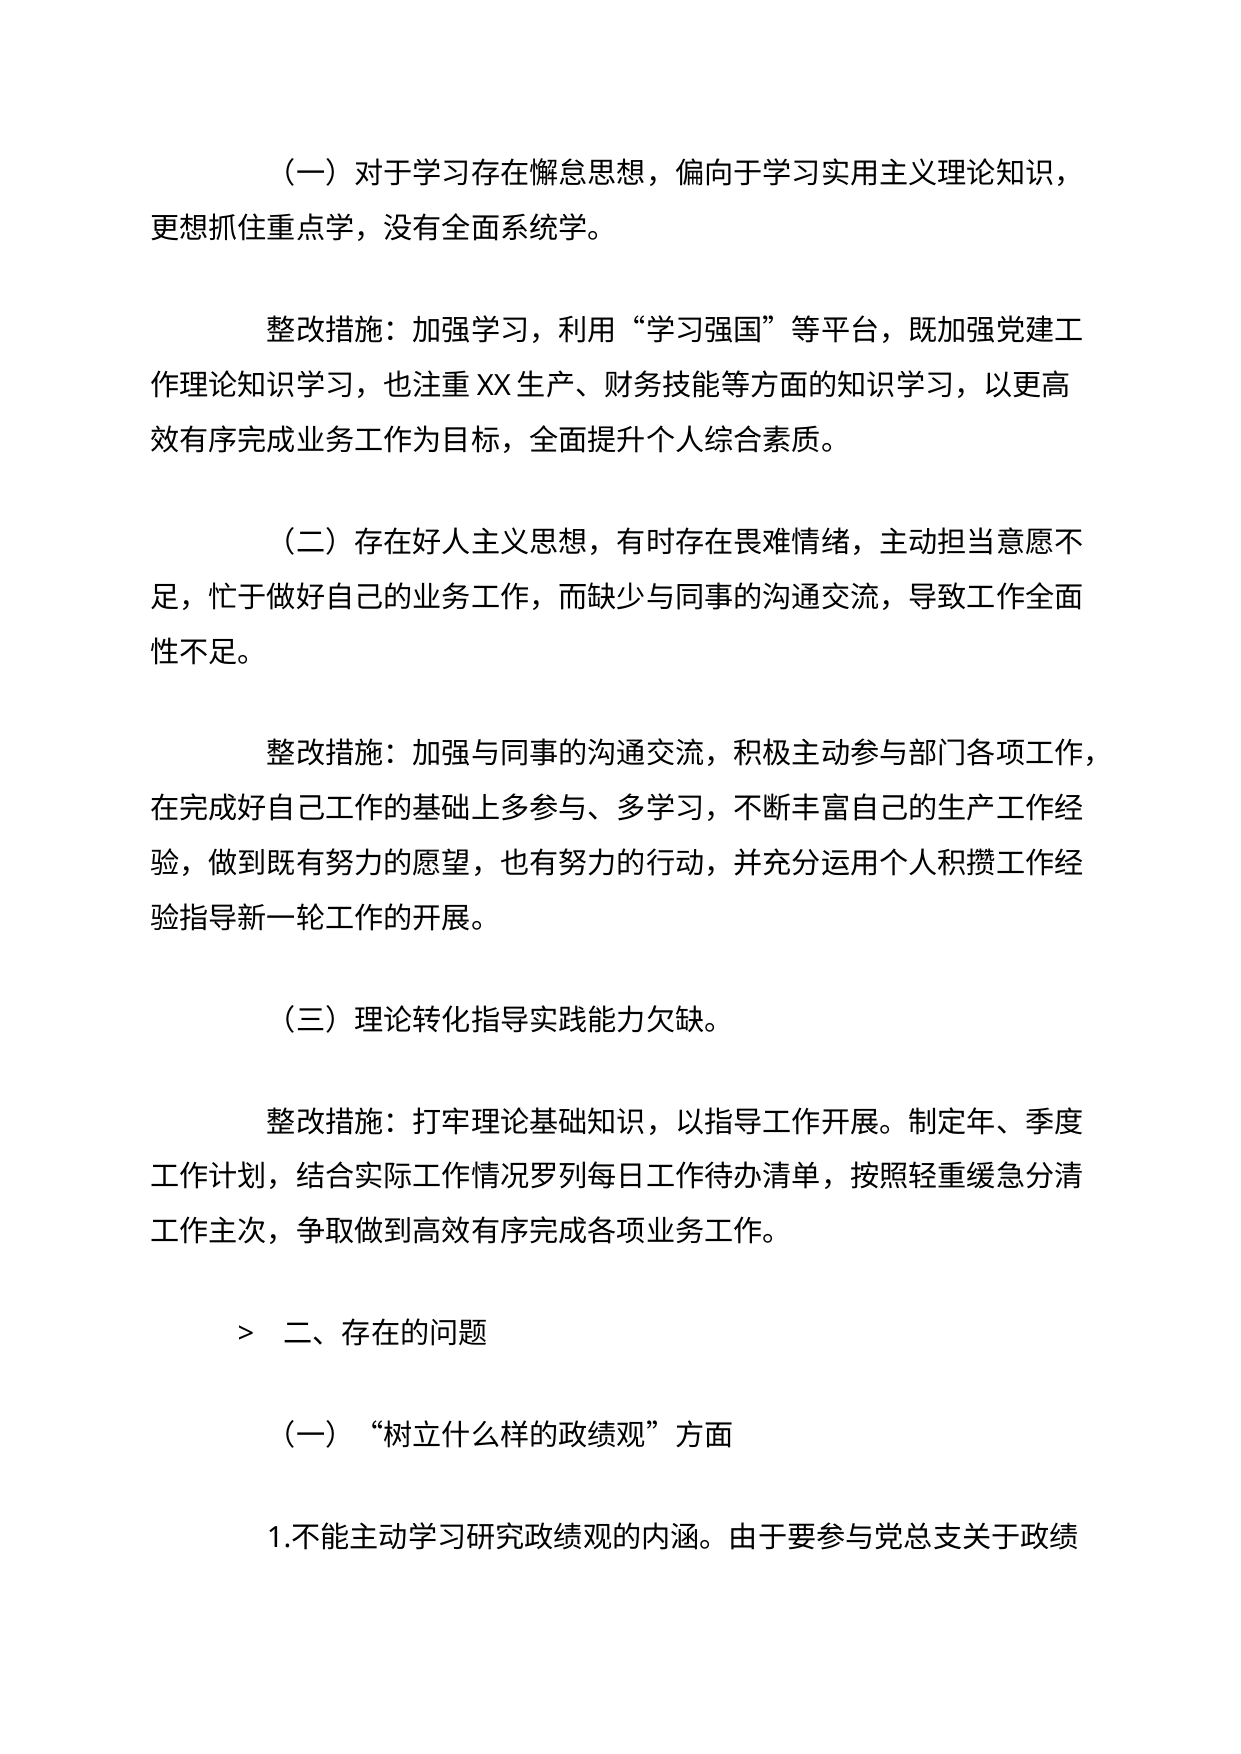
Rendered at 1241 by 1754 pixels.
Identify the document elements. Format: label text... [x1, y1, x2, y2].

text 整改措施：加强学习，利用“学习强国”等平台，既加强党建工作理论知识学习，也注重XX生产、财务技能等方面的知识学习，以更高效有序完成业务工作为目标，全面提升个人综合素质。 [150, 307, 1090, 459]
text 整改措施：加强与同事的沟通交流，积极主动参与部门各项工作，在完成好自己工作的基础上多参与、多学习，不断丰富自己的生产工作经验，做到既有努力的愿望，也有努力的行动，并充分运用个人积攒工作经验指导新一轮工作的开展。 [150, 730, 1090, 937]
text 整改措施：打牢理论基础知识，以指导工作开展。制定年、季度工作计划，结合实际工作情况罗列每日工作待办清单，按照轻重缓急分清工作主次，争取做到高效有序完成各项业务工作。 [150, 1098, 1090, 1250]
text （三）理论转化指导实践能力欠缺。 [150, 996, 1090, 1039]
text （一）“树立什么样的政绩观”方面 [150, 1412, 1090, 1454]
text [150, 1513, 1090, 1556]
text （二）存在好人主义思想，有时存在畏难情绪，主动担当意愿不足，忙于做好自己的业务工作，而缺少与同事的沟通交流，导致工作全面性不足。 [150, 518, 1090, 670]
text > 二、存在的问题 [150, 1310, 1090, 1352]
text （一）对于学习存在懈怠思想，偏向于学习实用主义理论知识，更想抓住重点学，没有全面系统学。 [150, 150, 1090, 247]
